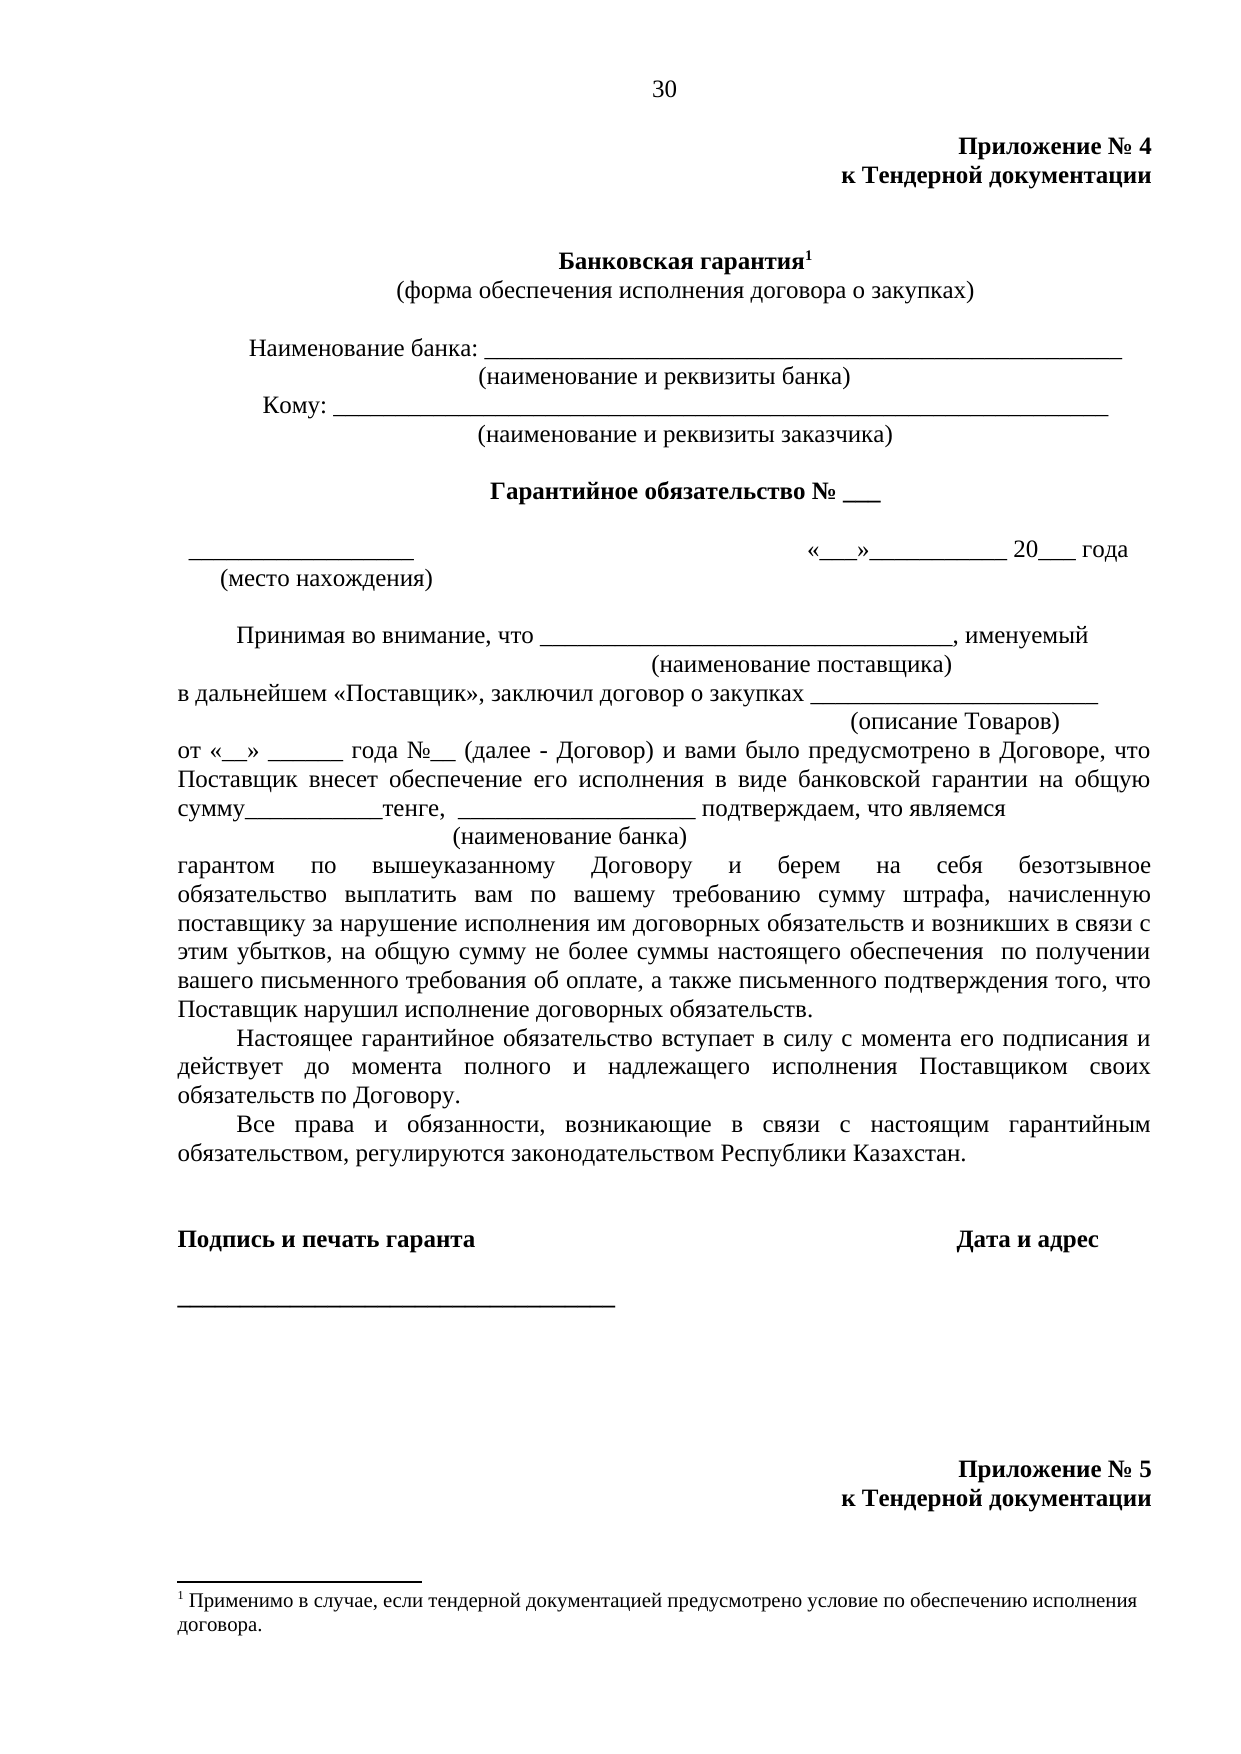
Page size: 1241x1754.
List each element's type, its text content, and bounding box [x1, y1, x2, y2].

text (наименование поставщика) [177, 649, 1152, 678]
text Подпись и печать гаранта Дата и адрес [177, 1224, 1152, 1253]
text Настоящее гарантийное обязательство вступает в силу с момента его подписания и действует до момента полного и надлежащего исполнения Поставщиком своих обязательств по Договору. [177, 1023, 1152, 1109]
text Кому: ______________________________________________________________ [177, 390, 1152, 419]
table_header __________________ (место нахождения) [177, 534, 664, 591]
text в дальнейшем «Поставщик», заключил договор о закупках _______________________ [177, 678, 1152, 706]
text (наименование банка) [177, 821, 1152, 850]
text Наименование банка: ___________________________________________________ (наименование и реквизиты банка) [177, 333, 1152, 390]
text Принимая во внимание, что _________________________________, именуемый [177, 620, 1152, 649]
text от «__» ______ года №__ (далее - Договор) и вами было предусмотрено в Договоре, что Поставщик внесет обеспечение его исполнения в виде банковской гарантии на общую сумму___________тенге, ___________________ подтверждаем, что являемся [177, 735, 1152, 821]
text Приложение № 5 [827, 1454, 1152, 1483]
text к Тендерной документации [797, 160, 1152, 189]
text (форма обеспечения исполнения договора о закупках) [177, 275, 1152, 304]
text ___________________________________ [177, 1281, 1152, 1310]
text гарантом по вышеуказанному Договору и берем на себя безотзывное обязательство выплатить вам по вашему требованию сумму штрафа, начисленную поставщику за нарушение исполнения им договорных обязательств и возникших в связи с этим убытков, на общую сумму не более суммы настоящего обеспечения по получении вашего письменного требования об оплате, а также письменного подтверждения того, что Поставщик нарушил исполнение договорных обязательств. [177, 850, 1152, 1023]
text Приложение № 4 [797, 131, 1152, 160]
table_header «___»___________ 20___ года [664, 534, 1152, 591]
text (наименование и реквизиты заказчика) [177, 419, 1152, 448]
text Банковская гарантия [177, 246, 1152, 275]
text Гарантийное обязательство № ___ [177, 476, 1152, 505]
text (описание Товаров) [177, 706, 1152, 735]
text Все права и обязанности, возникающие в связи с настоящим гарантийным обязательством, регулируются законодательством Республики Казахстан. [177, 1109, 1152, 1166]
text к Тендерной документации [827, 1483, 1152, 1511]
